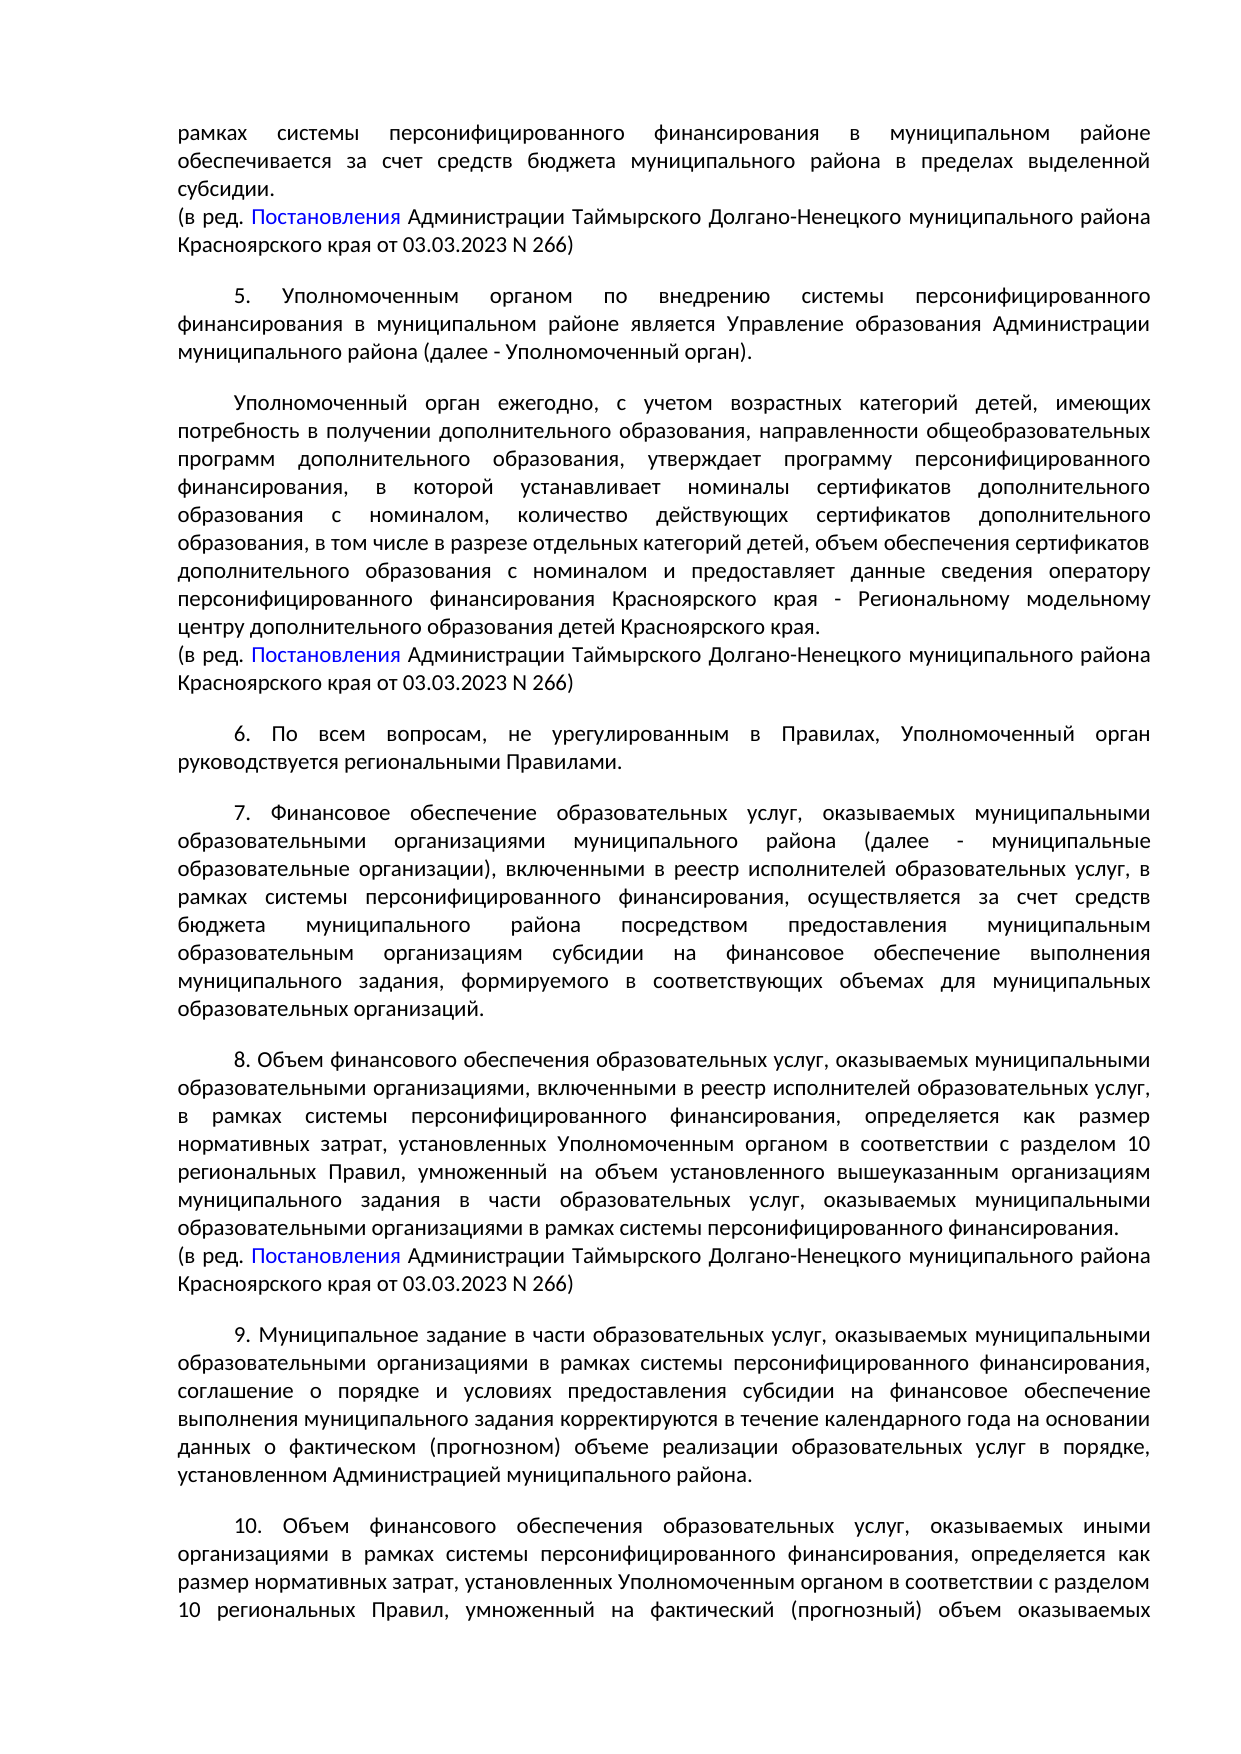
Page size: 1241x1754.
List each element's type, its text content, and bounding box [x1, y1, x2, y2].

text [177, 1511, 1152, 1623]
text 6. По всем вопросам, не урегулированным в Правилах, Уполномоченный орган руководствуется региональными Правилами. [177, 719, 1152, 775]
text 7. Финансовое обеспечение образовательных услуг, оказываемых муниципальными образовательными организациями муниципального района (далее - муниципальные образовательные организации), включенными в реестр исполнителей образовательных услуг, в рамках системы персонифицированного финансирования, осуществляется за счет средств бюджета муниципального района посредством предоставления муниципальным образовательным организациям субсидии на финансовое обеспечение выполнения муниципального задания, формируемого в соответствующих объемах для муниципальных образовательных организаций. [177, 798, 1152, 1022]
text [177, 118, 1152, 202]
text 5. Уполномоченным органом по внедрению системы персонифицированного финансирования в муниципальном районе является Управление образования Администрации муниципального района (далее - Уполномоченный орган). [177, 281, 1152, 365]
text (в ред. Постановления Администрации Таймырского Долгано-Ненецкого муниципального района Красноярского края от 03.03.2023 N 266) [177, 640, 1152, 696]
text (в ред. Постановления Администрации Таймырского Долгано-Ненецкого муниципального района Красноярского края от 03.03.2023 N 266) [177, 202, 1152, 258]
text 9. Муниципальное задание в части образовательных услуг, оказываемых муниципальными образовательными организациями в рамках системы персонифицированного финансирования, соглашение о порядке и условиях предоставления субсидии на финансовое обеспечение выполнения муниципального задания корректируются в течение календарного года на основании данных о фактическом (прогнозном) объеме реализации образовательных услуг в порядке, установленном Администрацией муниципального района. [177, 1320, 1152, 1488]
text 8. Объем финансового обеспечения образовательных услуг, оказываемых муниципальными образовательными организациями, включенными в реестр исполнителей образовательных услуг, в рамках системы персонифицированного финансирования, определяется как размер нормативных затрат, установленных Уполномоченным органом в соответствии с разделом 10 региональных Правил, умноженный на объем установленного вышеуказанным организациям муниципального задания в части образовательных услуг, оказываемых муниципальными образовательными организациями в рамках системы персонифицированного финансирования. [177, 1045, 1152, 1241]
text Уполномоченный орган ежегодно, с учетом возрастных категорий детей, имеющих потребность в получении дополнительного образования, направленности общеобразовательных программ дополнительного образования, утверждает программу персонифицированного финансирования, в которой устанавливает номиналы сертификатов дополнительного образования с номиналом, количество действующих сертификатов дополнительного образования, в том числе в разрезе отдельных категорий детей, объем обеспечения сертификатов дополнительного образования с номиналом и предоставляет данные сведения оператору персонифицированного финансирования Красноярского края - Региональному модельному центру дополнительного образования детей Красноярского края. [177, 388, 1152, 640]
text (в ред. Постановления Администрации Таймырского Долгано-Ненецкого муниципального района Красноярского края от 03.03.2023 N 266) [177, 1241, 1152, 1297]
